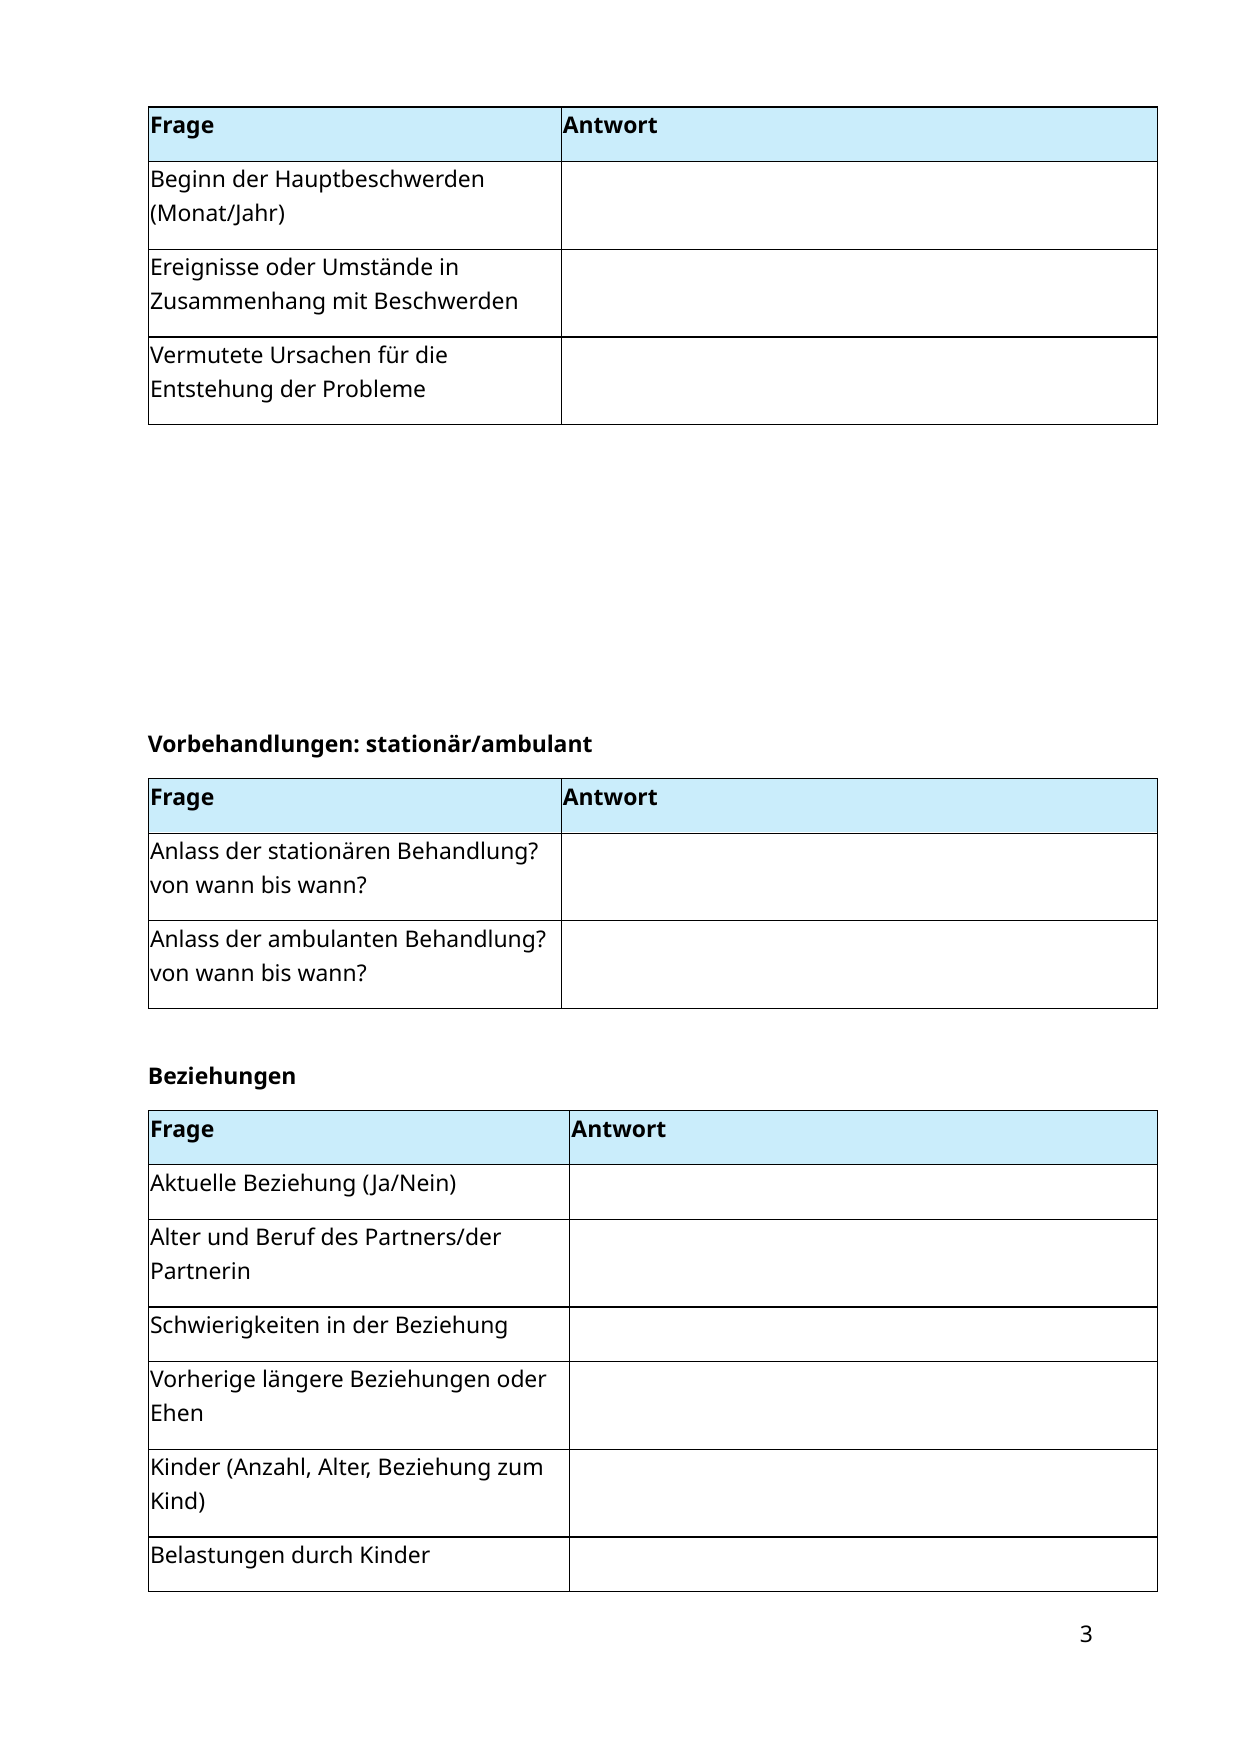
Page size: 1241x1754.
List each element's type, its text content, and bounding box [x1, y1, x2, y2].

table_header Antwort [562, 779, 1157, 832]
table_cell [570, 1538, 1157, 1591]
table_cell Belastungen durch Kinder [149, 1538, 569, 1591]
table_cell Alter und Beruf des Partners/der Partnerin [149, 1220, 569, 1306]
table_cell [562, 834, 1157, 920]
table_cell Anlass der ambulanten Behandlung? von wann bis wann? [149, 921, 561, 1008]
table_cell Kinder (Anzahl, Alter, Beziehung zum Kind) [149, 1450, 569, 1536]
table_cell [570, 1450, 1157, 1536]
table_cell [562, 338, 1157, 424]
table_cell [562, 250, 1157, 336]
table_cell [570, 1308, 1157, 1361]
table_cell [570, 1220, 1157, 1306]
text Beziehungen [148, 1060, 1092, 1091]
table_cell [570, 1362, 1157, 1448]
table_cell Anlass der stationären Behandlung? von wann bis wann? [149, 834, 561, 920]
table_header Frage [149, 779, 561, 832]
text Vorbehandlungen: stationär/ambulant [148, 728, 1092, 759]
table_header Antwort [562, 108, 1157, 161]
table_cell Aktuelle Beziehung (Ja/Nein) [149, 1165, 569, 1218]
table_cell Vermutete Ursachen für die Entstehung der Probleme [149, 338, 561, 424]
table_cell Vorherige längere Beziehungen oder Ehen [149, 1362, 569, 1448]
table_cell [562, 162, 1157, 248]
table_header Frage [149, 108, 561, 161]
table_cell [562, 921, 1157, 1008]
table_cell Ereignisse oder Umstände in Zusammenhang mit Beschwerden [149, 250, 561, 336]
table_header Frage [149, 1111, 569, 1164]
table_cell Beginn der Hauptbeschwerden (Monat/Jahr) [149, 162, 561, 248]
table_header Antwort [570, 1111, 1157, 1164]
table_cell Schwierigkeiten in der Beziehung [149, 1308, 569, 1361]
table_cell [570, 1165, 1157, 1218]
